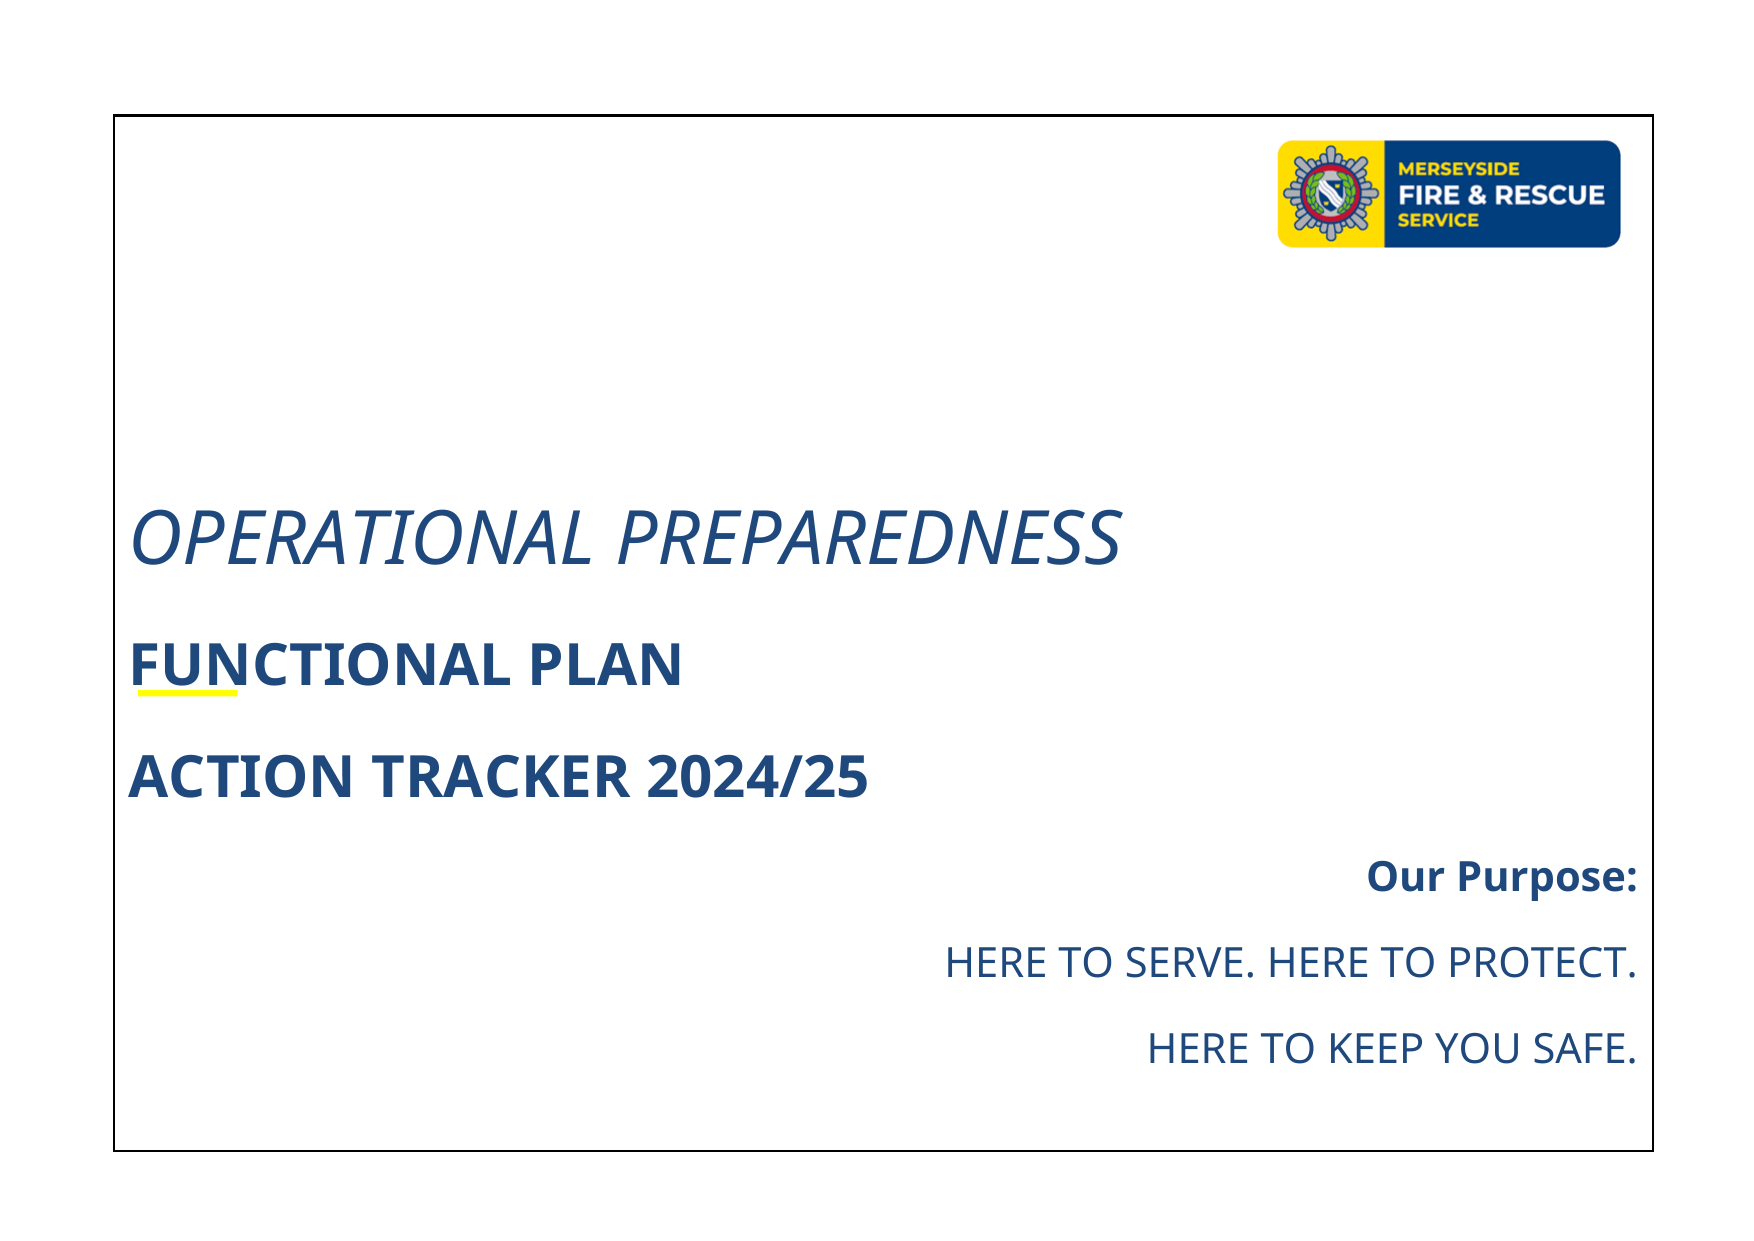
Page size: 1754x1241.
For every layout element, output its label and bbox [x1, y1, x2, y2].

picture [1256, 123, 1638, 261]
